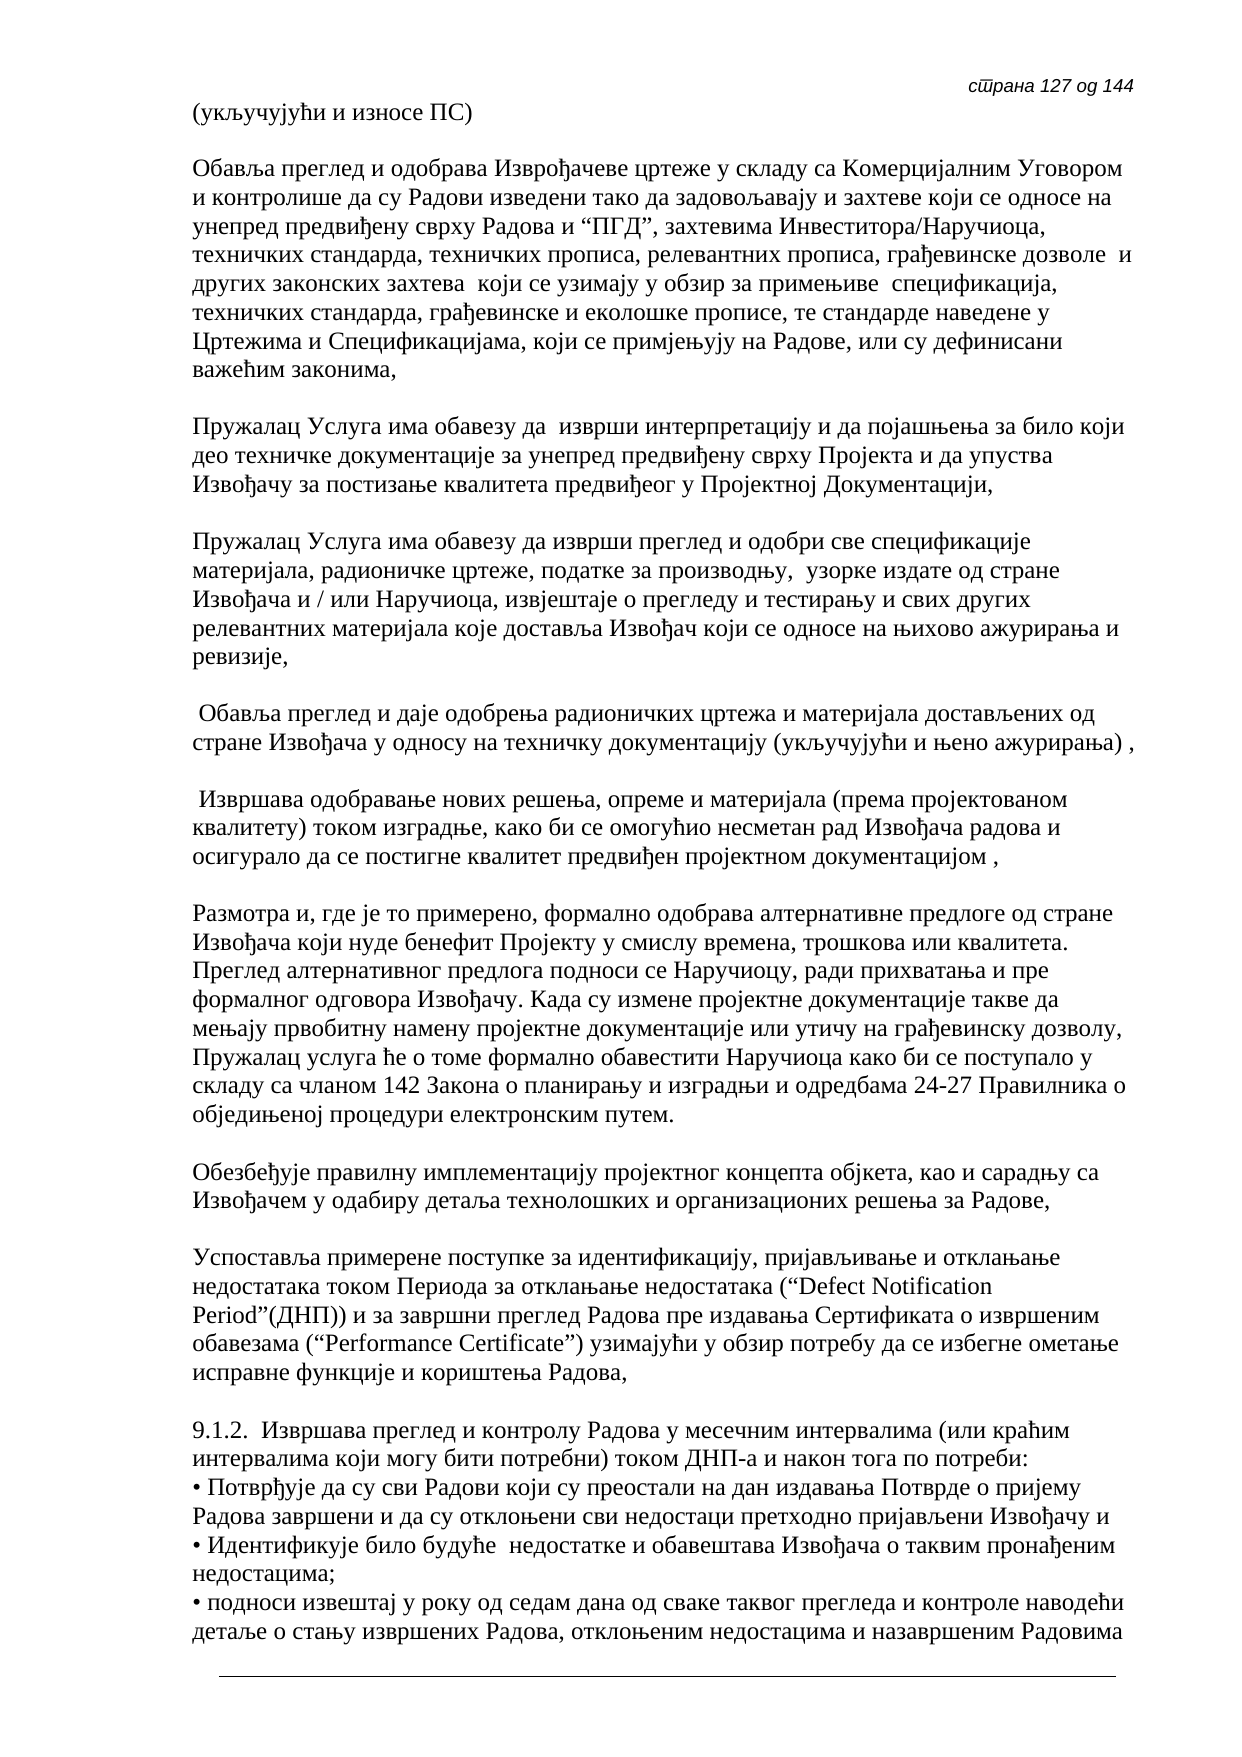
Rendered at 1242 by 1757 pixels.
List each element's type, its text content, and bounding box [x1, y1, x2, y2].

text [192, 1242, 1135, 1645]
text Обавља преглед и одобрава Изврођачеве цртеже у складу са Комерцијалним Уговором и контролише да су Радови изведени тако да задовољавају и захтеве који се односе на унепред предвиђену сврху Радова и “ПГД”, захтевима Инвеститора/Наручиоца, техничких стандарда, техничких прописа, релевантних прописа, грађевинске дозволе и других законских захтева који се узимају у обзир за примењиве спецификација, техничких стандарда, грађевинске и еколошке прописе, те стандарде наведене у Цртежима и Спецификацијама, који се примјењују на Радове, или су дефинисани важећим законима, [192, 153, 1135, 411]
text Обезбеђује правилну имплементацију пројектног концепта објкета, као и сарадњу са Извођачем у одабиру детаља технолошких и организационих решења за Радове, [192, 1157, 1135, 1242]
text Обавља преглед и даје одобрења радионичких цртежа и материјала достављених од стране Извођача у односу на техничку документацију (укључујући и њено ажурирања) , [192, 698, 1135, 784]
text Пружалац Услуга има обавезу да изврши интерпретацију и да појашњења за било који део техничке документације за унепред предвиђену сврху Пројекта и да упуства Извођачу за постизање квалитета предвиђеог у Пројектној Документацији, [192, 411, 1135, 498]
text Извршава одобравање нових решења, опреме и материјала (према пројектованом квалитету) током изградње, како би се омогућио несметан рад Извођача радова и осигурало да се постигне квалитет предвиђен пројектном документацијом , [192, 784, 1135, 898]
text Размотра и, где је то примерено, формално одобрава алтернативне предлоге од стране Извођача који нуде бенефит Пројекту у смислу времена, трошкова или квалитета. Преглед алтернативног предлога подноси се Наручиоцу, ради прихватања и пре формалног одговора Извођачу. Када су измене пројектне документације такве да мењају првобитну намену пројектне документације или утичу на грађевинску дозволу, Пружалац услуга ће о томе формално обавестити Наручиоца како би се поступало у складу са чланом 142 Закона о планирању и изградњи и одредбама 24-27 Правилника о обједињеној процедури електронским путем. [192, 898, 1135, 1128]
text Пружалац Услуга има обавезу да изврши преглед и одобри све спецификације материјала, радионичке цртеже, податке за производњу, узорке издате од стране Извођача и / или Наручиоца, извјештаје о прегледу и тестирању и свих других релевантних материјала које доставља Извођач који се односе на њихово ажурирања и ревизије, [192, 526, 1135, 698]
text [192, 97, 1135, 153]
